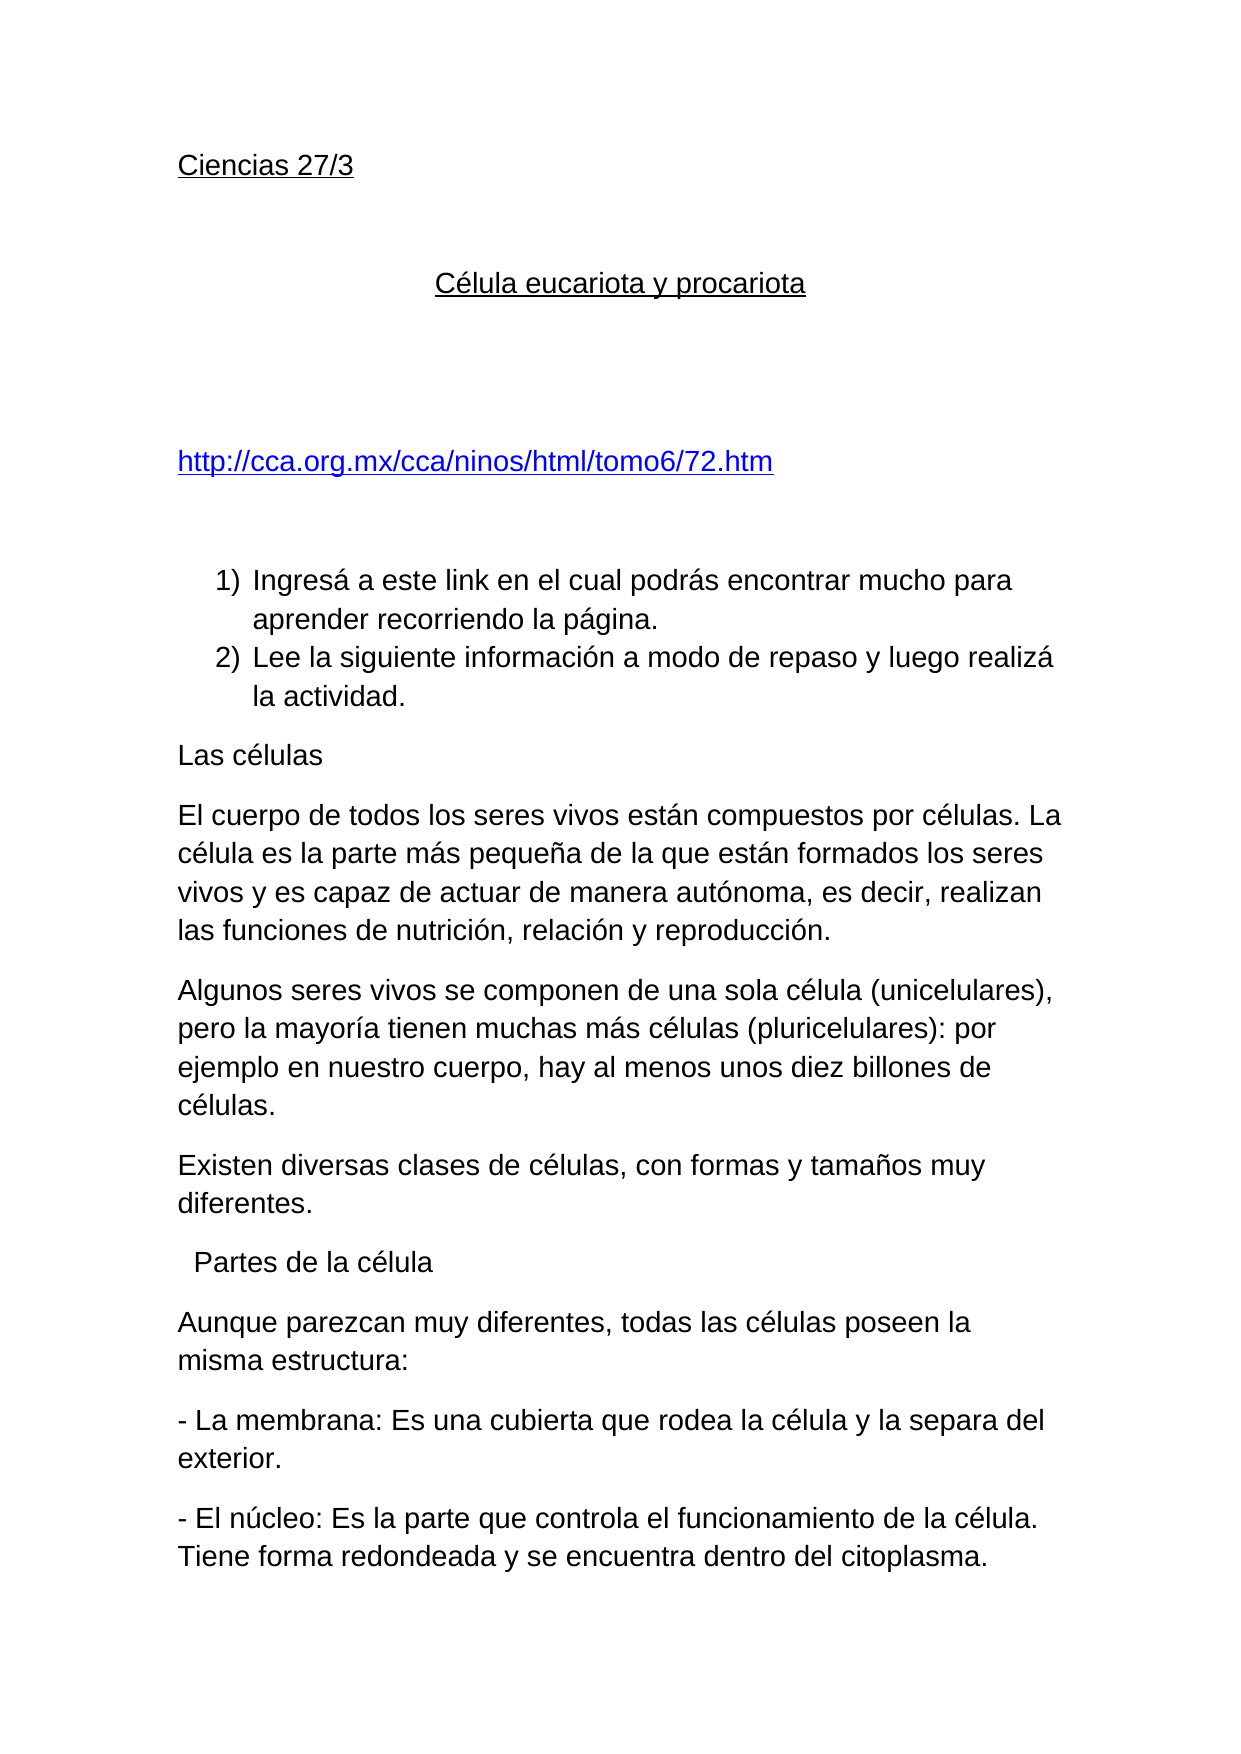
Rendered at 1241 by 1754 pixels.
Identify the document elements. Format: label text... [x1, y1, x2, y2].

text Partes de la célula [177, 1246, 1063, 1279]
text - La membrana: Es una cubierta que rodea la célula y la separa del exterior. [177, 1403, 1063, 1475]
list Ingresá a este link en el cual podrás encontrar mucho para aprender recorriendo la página. [215, 563, 1063, 635]
text Célula eucariota y procariota [177, 266, 1063, 300]
text Ciencias 27/3 [177, 148, 1063, 181]
text Aunque parezcan muy diferentes, todas las células poseen la misma estructura: [177, 1305, 1063, 1377]
text Existen diversas clases de células, con formas y tamaños muy diferentes. [177, 1148, 1063, 1220]
text Las células [177, 738, 1063, 772]
text http://cca.org.mx/cca/ninos/html/tomo6/72.htm [177, 444, 1063, 478]
text El cuerpo de todos los seres vivos están compuestos por células. La célula es la parte más pequeña de la que están formados los seres vivos y es capaz de actuar de manera autónoma, es decir, realizan las funciones de nutrición, relación y reproducción. [177, 798, 1063, 947]
text Algunos seres vivos se componen de una sola célula (unicelulares), pero la mayoría tienen muchas más células (pluricelulares): por ejemplo en nuestro cuerpo, hay al menos unos diez billones de células. [177, 973, 1063, 1122]
text - El núcleo: Es la parte que controla el funcionamiento de la célula. Tiene forma redondeada y se encuentra dentro del citoplasma. [177, 1501, 1063, 1573]
list Lee la siguiente información a modo de repaso y luego realizá la actividad. [215, 640, 1063, 712]
